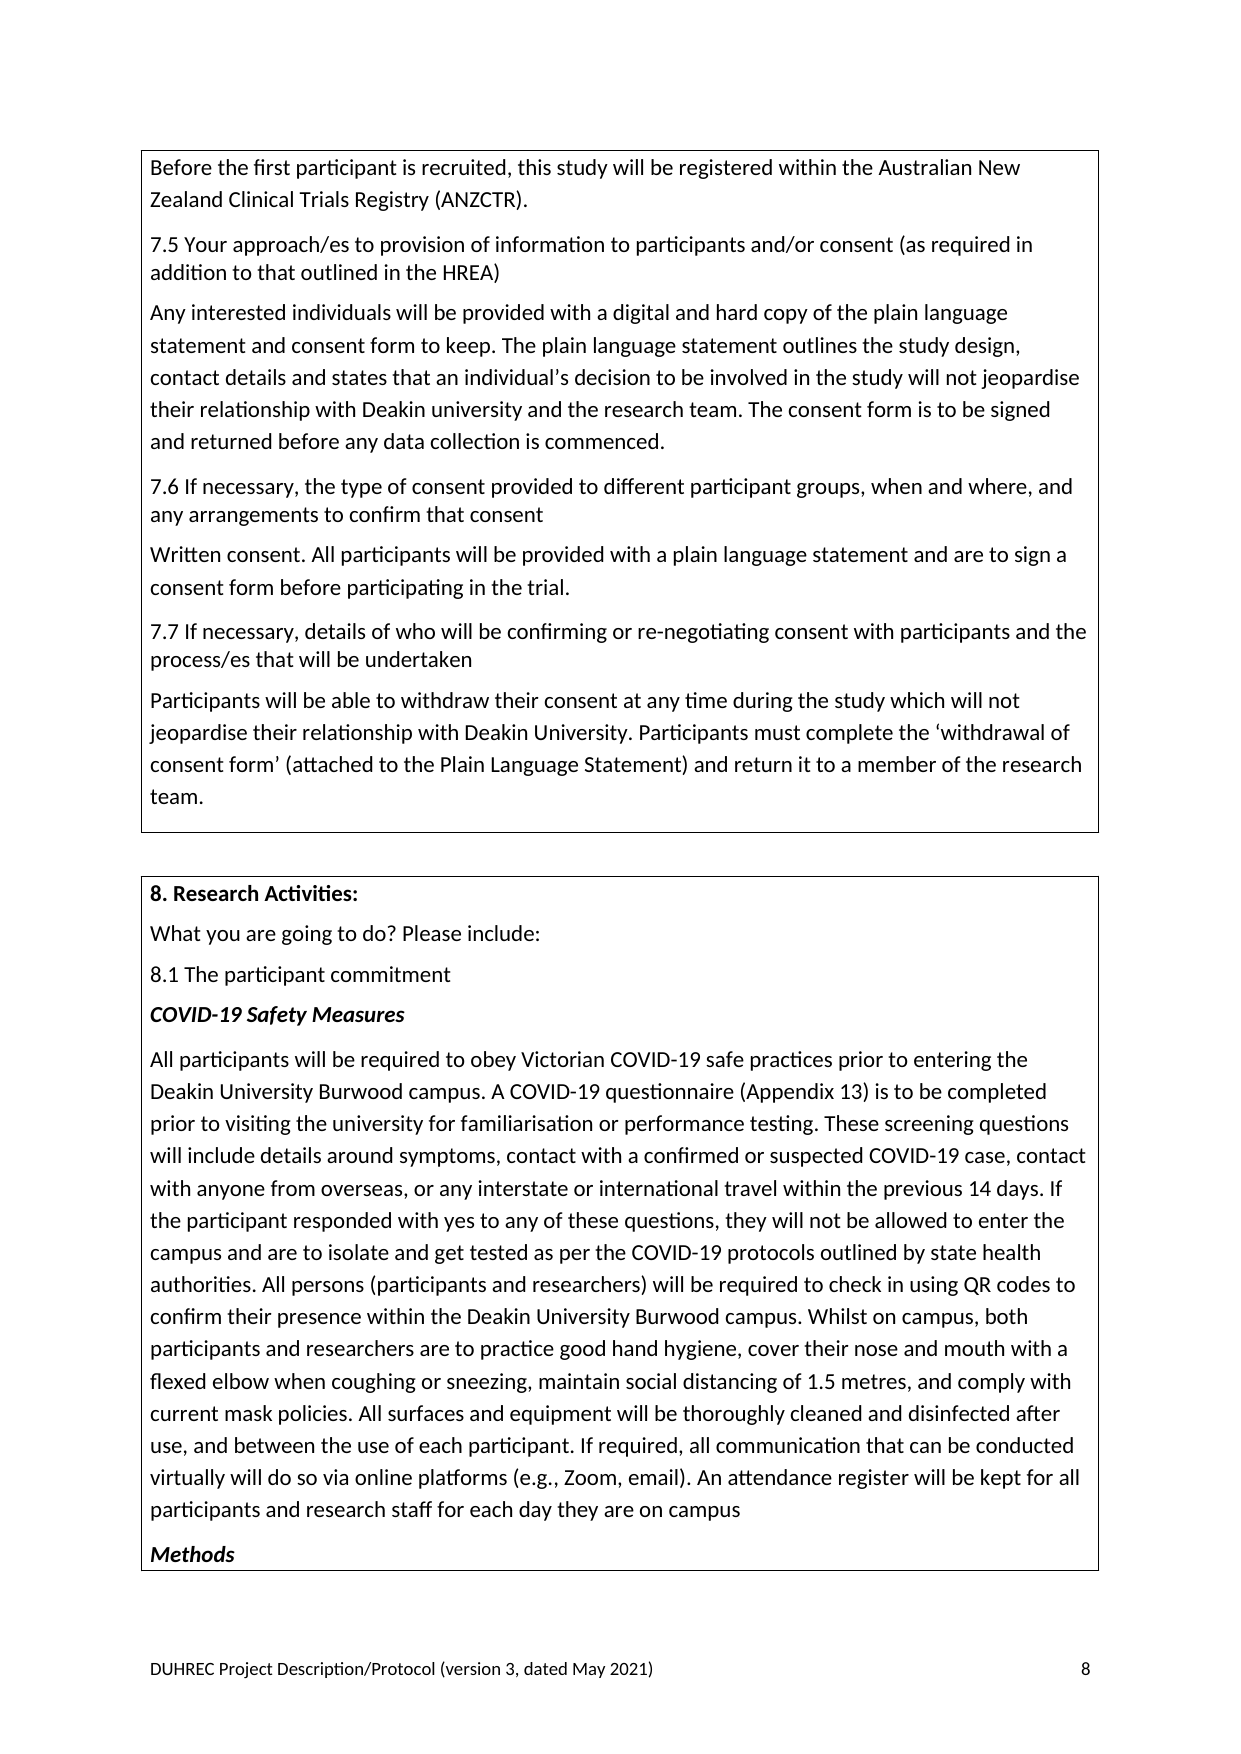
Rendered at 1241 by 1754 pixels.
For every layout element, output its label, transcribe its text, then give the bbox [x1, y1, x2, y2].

text COVID-19 Safety Measures [142, 997, 1098, 1028]
text 7.6 If necessary, the type of consent provided to different participant groups, when and where, and any arrangements to confirm that consent [142, 469, 1098, 528]
text Written consent. All participants will be provided with a plain language statement and are to sign a consent form before participating in the trial. [142, 537, 1098, 601]
text Methods [142, 1537, 1098, 1570]
text Any interested individuals will be provided with a digital and hard copy of the plain language statement and consent form to keep. The plain language statement outlines the study design, contact details and states that an individual’s decision to be involved in the study will not jeopardise their relationship with Deakin university and the research team. The consent form is to be signed and returned before any data collection is commenced. [142, 295, 1098, 455]
text All participants will be required to obey Victorian COVID-19 safe practices prior to entering the Deakin University Burwood campus. A COVID-19 questionnaire (Appendix 13) is to be completed prior to visiting the university for familiarisation or performance testing. These screening questions will include details around symptoms, contact with a confirmed or suspected COVID-19 case, contact with anyone from overseas, or any interstate or international travel within the previous 14 days. If the participant responded with yes to any of these questions, they will not be allowed to enter the campus and are to isolate and get tested as per the COVID-19 protocols outlined by state health authorities. All persons (participants and researchers) will be required to check in using QR codes to confirm their presence within the Deakin University Burwood campus. Whilst on campus, both participants and researchers are to practice good hand hygiene, cover their nose and mouth with a flexed elbow when coughing or sneezing, maintain social distancing of 1.5 metres, and comply with current mask policies. All surfaces and equipment will be thoroughly cleaned and disinfected after use, and between the use of each participant. If required, all communication that can be conducted virtually will do so via online platforms (e.g., Zoom, email). An attendance register will be kept for all participants and research staff for each day they are on campus [142, 1042, 1098, 1523]
text 7.7 If necessary, details of who will be confirming or re-negotiating consent with participants and the process/es that will be undertaken [142, 614, 1098, 673]
text 8. Research Activities: [142, 877, 1098, 907]
text 7.5 Your approach/es to provision of information to participants and/or consent (as required in addition to that outlined in the HREA) [142, 227, 1098, 286]
text 8.1 The participant commitment [142, 957, 1098, 988]
text What you are going to do? Please include: [142, 916, 1098, 947]
text Participants will be able to withdraw their consent at any time during the study which will not jeopardise their relationship with Deakin University. Participants must complete the ‘withdrawal of consent form’ (attached to the Plain Language Statement) and return it to a member of the research team. [142, 683, 1098, 811]
text Before the first participant is recruited, this study will be registered within the Australian New Zealand Clinical Trials Registry (ANZCTR). [142, 151, 1098, 213]
